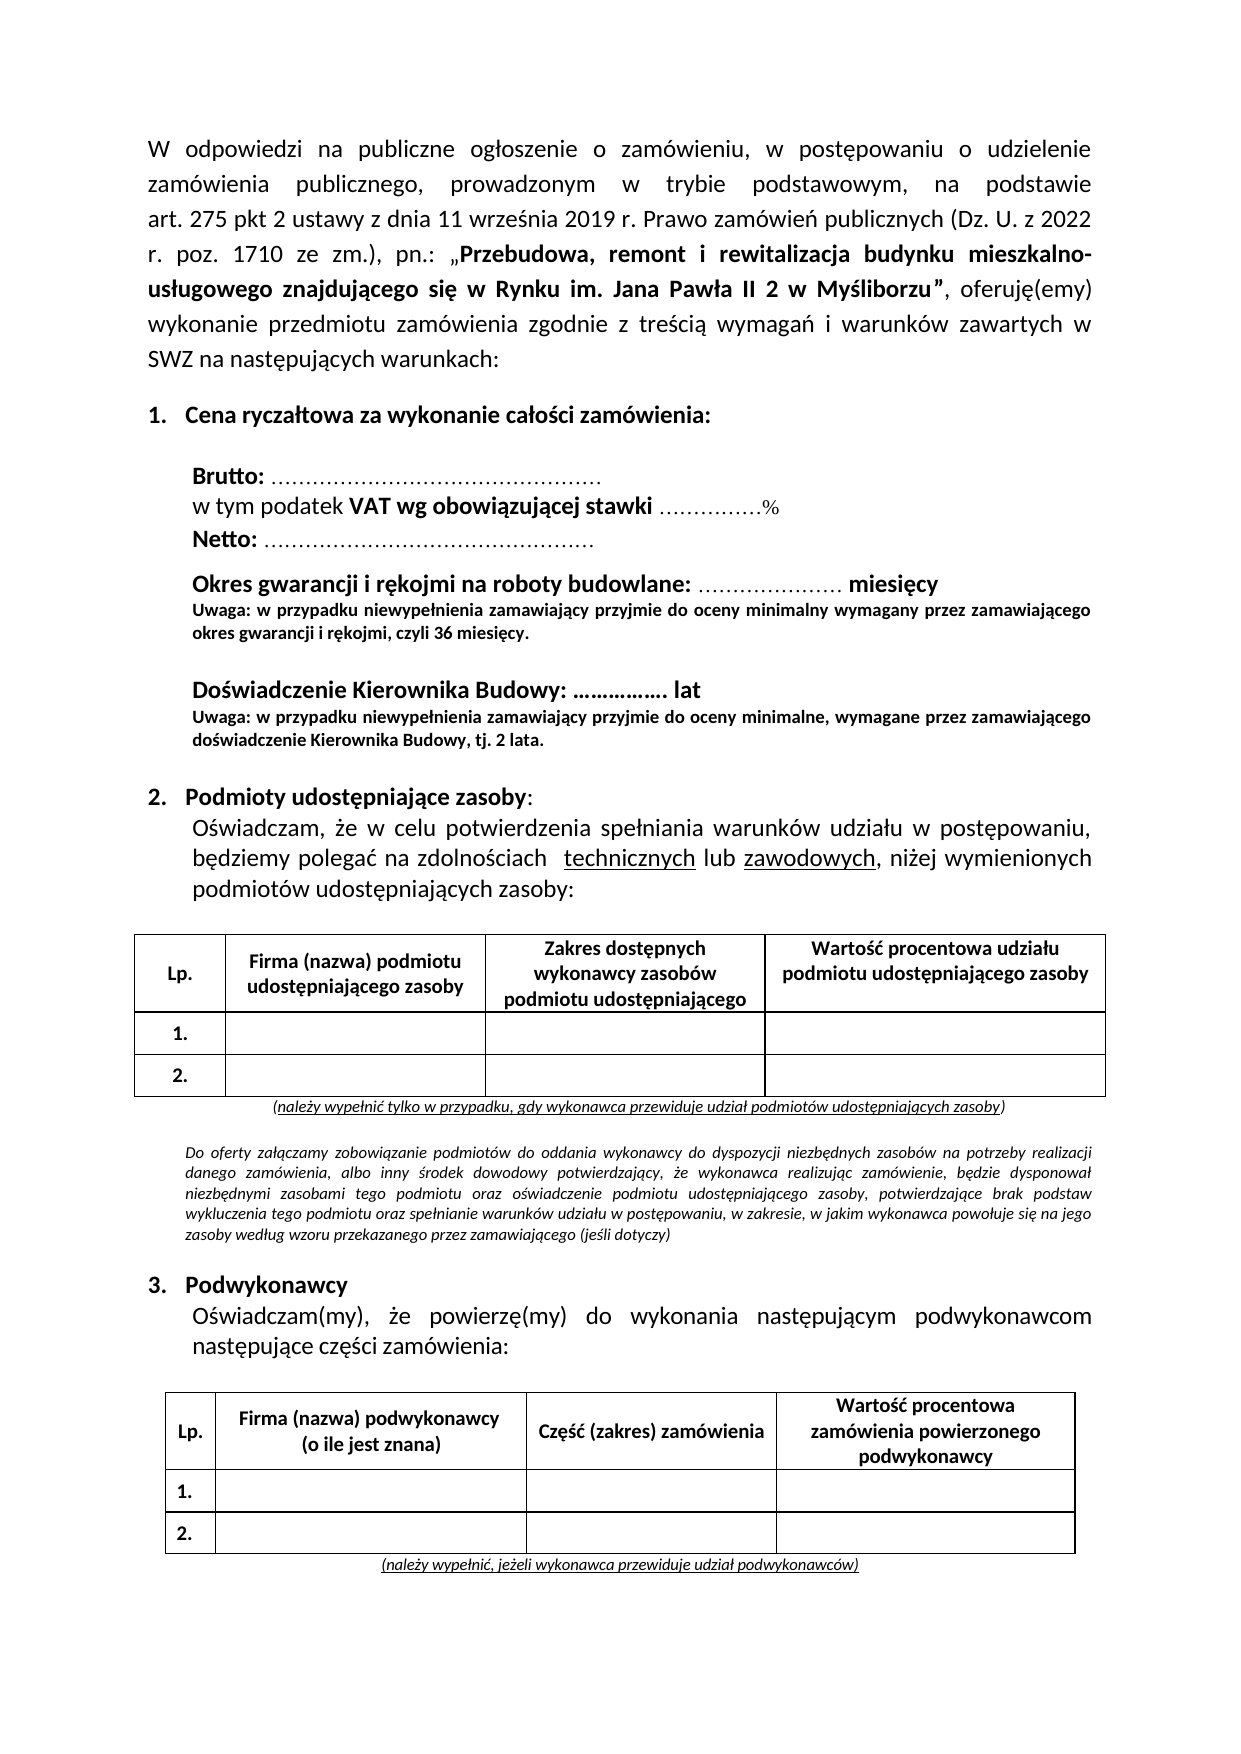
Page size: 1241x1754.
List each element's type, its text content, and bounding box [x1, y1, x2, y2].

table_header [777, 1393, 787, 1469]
text Oświadczam, że w celu potwierdzenia spełniania warunków udziału w postępowaniu, będziemy polegać na zdolnościach technicznych lub zawodowych, niżej wymienionych podmiotów udostępniających zasoby: [192, 812, 1092, 904]
table_header Wartość procentowa udziału podmiotu udostępniającego zasoby [766, 935, 1105, 1011]
table_cell [766, 1055, 1105, 1096]
table_cell [527, 1513, 776, 1553]
table_cell [226, 1055, 485, 1096]
text Doświadczenie Kierownika Budowy: ……………. lat [192, 675, 1092, 705]
table_cell [486, 1055, 764, 1096]
text Uwaga: w przypadku niewypełnienia zamawiający przyjmie do oceny minimalne, wymagane przez zamawiającego doświadczenie Kierownika Budowy, tj. 2 lata. [192, 705, 1092, 751]
table_header Zakres dostępnych wykonawcy zasobów podmiotu udostępniającego [486, 935, 764, 1011]
text Okres gwarancji i rękojmi na roboty budowlane: ………………… miesięcy [192, 568, 1092, 598]
text Netto: ………………………………………… [192, 523, 1092, 554]
table_cell 1. [135, 1013, 225, 1054]
text (należy wypełnić, jeżeli wykonawca przewiduje udział podwykonawców) [148, 1554, 1092, 1574]
text W odpowiedzi na publiczne ogłoszenie o zamówieniu, w postępowaniu o udzielenie zamówienia publicznego, prowadzonym w trybie podstawowym, na podstawie art. 275 pkt 2 ustawy z dnia 11 września 2019 r. Prawo zamówień publicznych (Dz. U. z 2022 r. poz. 1710 ze zm.), pn.: „Przebudowa, remont i rewitalizacja budynku mieszkalno-usługowego znajdującego się w Rynku im. Jana Pawła II 2 w Myśliborzu”, oferuję(emy) wykonanie przedmiotu zamówienia zgodnie z treścią wymagań i warunków zawartych w SWZ na następujących warunkach: [148, 133, 1092, 373]
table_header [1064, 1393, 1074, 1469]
table_cell [216, 1470, 526, 1511]
text Uwaga: w przypadku niewypełnienia zamawiający przyjmie do oceny minimalny wymagany przez zamawiającego okres gwarancji i rękojmi, czyli 36 miesięcy. [192, 598, 1092, 644]
table_cell [226, 1013, 485, 1054]
table_cell [766, 1013, 1105, 1054]
list Podmioty udostępniające zasoby: [148, 782, 1092, 812]
list Cena ryczałtowa za wykonanie całości zamówienia: [148, 399, 1092, 429]
table_header Lp. [135, 935, 225, 1011]
table_cell [527, 1470, 776, 1511]
text Brutto: ………………………………………… [192, 460, 1092, 490]
text Oświadczam(my), że powierzę(my) do wykonania następującym podwykonawcom następujące części zamówienia: [192, 1300, 1092, 1361]
table_cell [216, 1513, 526, 1553]
table_cell 2. [166, 1513, 215, 1553]
text (należy wypełnić tylko w przypadku, gdy wykonawca przewiduje udział podmiotów udostępniających zasoby) [185, 1097, 1092, 1117]
table_header Część (zakres) zamówienia [527, 1393, 776, 1469]
list Podwykonawcy [148, 1269, 1092, 1300]
table_cell [777, 1513, 1074, 1553]
table_cell [486, 1013, 764, 1054]
table_cell 1. [166, 1470, 215, 1511]
table_cell 2. [135, 1055, 225, 1096]
text w tym podatek VAT wg obowiązującej stawki ……………% [192, 490, 1092, 521]
table_cell [777, 1470, 1074, 1511]
table_header Lp. [166, 1393, 215, 1469]
table_header Firma (nazwa) podmiotu udostępniającego zasoby [226, 935, 485, 1011]
table_header Firma (nazwa) podwykonawcy (o ile jest znana) [216, 1393, 526, 1469]
text Do oferty załączamy zobowiązanie podmiotów do oddania wykonawcy do dyspozycji niezbędnych zasobów na potrzeby realizacji danego zamówienia, albo inny środek dowodowy potwierdzający, że wykonawca realizując zamówienie, będzie dysponował niezbędnymi zasobami tego podmiotu oraz oświadczenie podmiotu udostępniającego zasoby, potwierdzające brak podstaw wykluczenia tego podmiotu oraz spełnianie warunków udziału w postępowaniu, w zakresie, w jakim wykonawca powołuje się na jego zasoby według wzoru przekazanego przez zamawiającego (jeśli dotyczy) [185, 1142, 1092, 1244]
